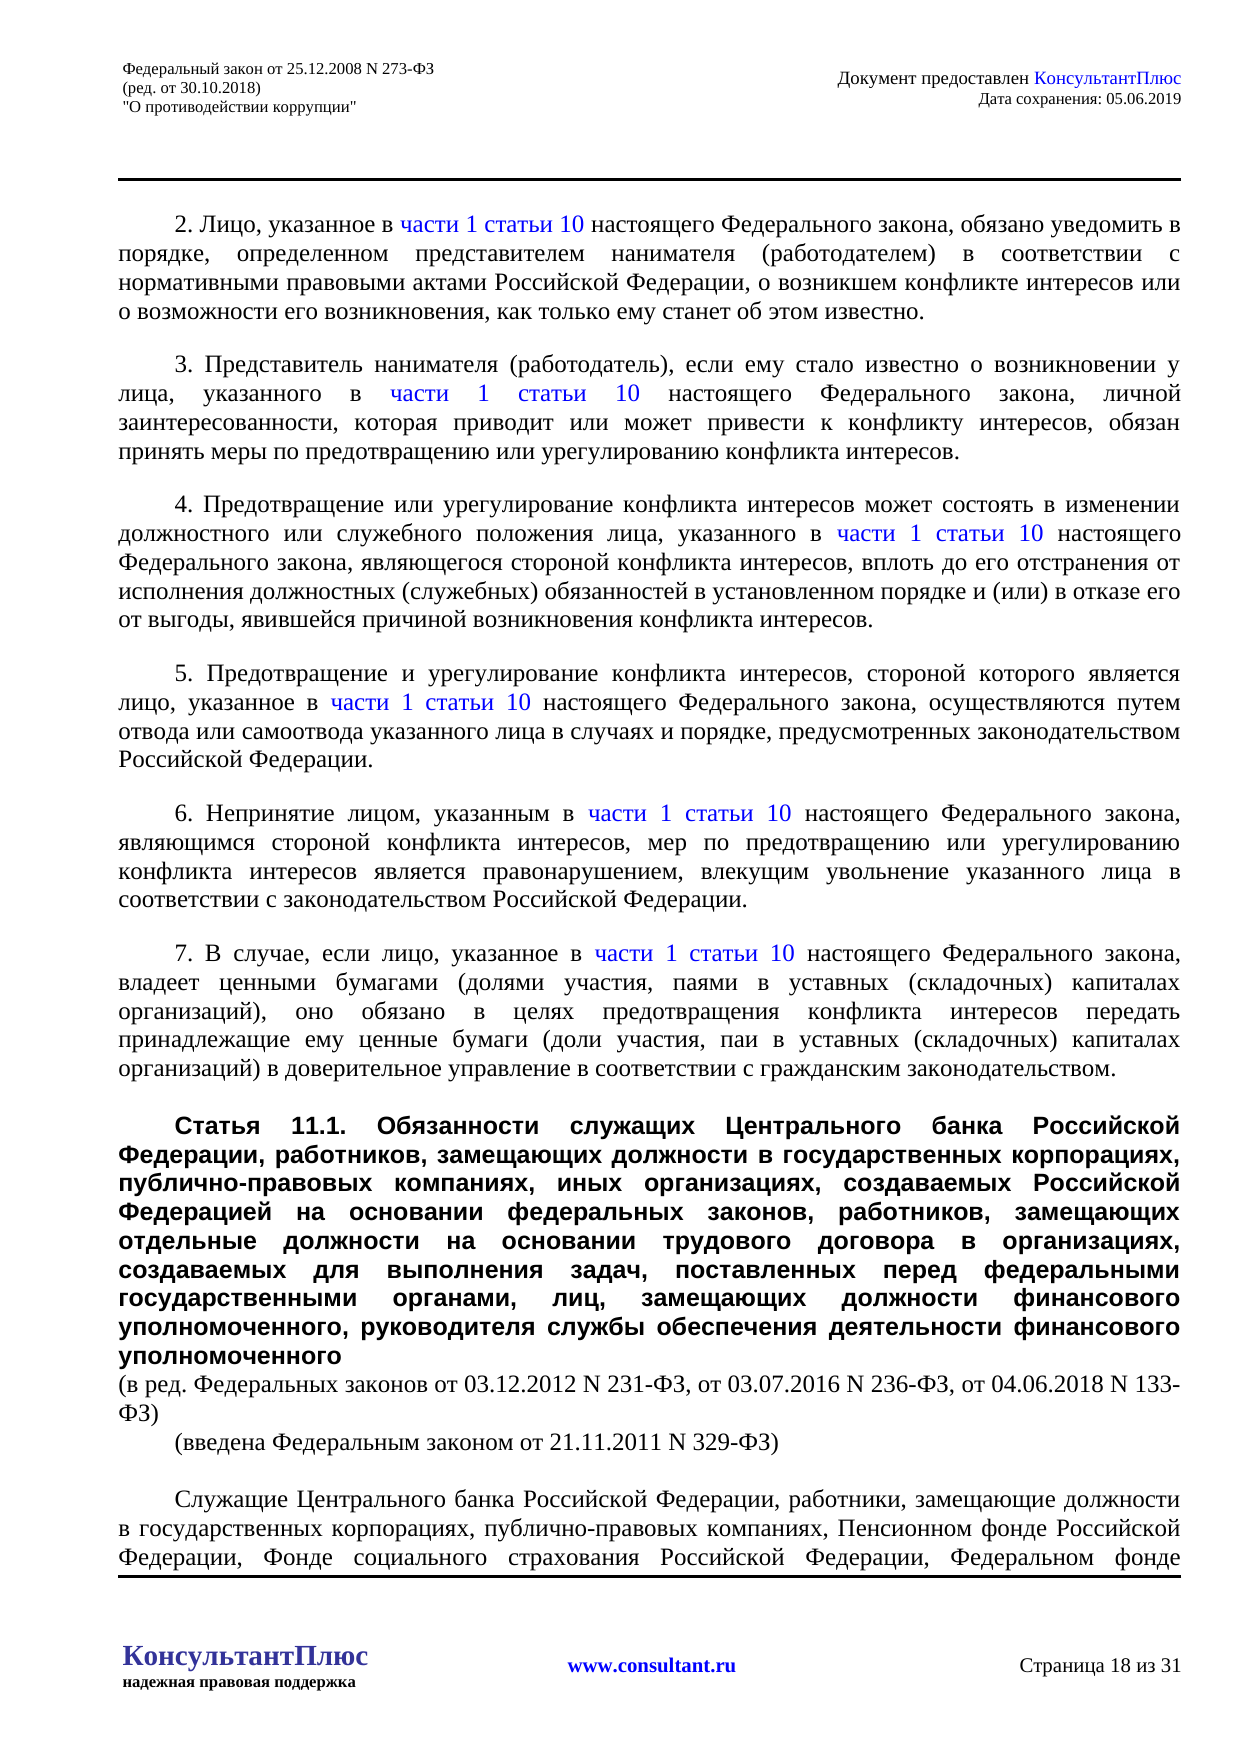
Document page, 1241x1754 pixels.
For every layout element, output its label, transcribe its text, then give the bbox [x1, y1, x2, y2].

text 3. Представитель нанимателя (работодатель), если ему стало известно о возникновении у лица, указанного в части 1 статьи 10 настоящего Федерального закона, личной заинтересованности, которая приводит или может привести к конфликту интересов, обязан принять меры по предотвращению или урегулированию конфликта интересов. [118, 349, 1181, 464]
text 7. В случае, если лицо, указанное в части 1 статьи 10 настоящего Федерального закона, владеет ценными бумагами (долями участия, паями в уставных (складочных) капиталах организаций), оно обязано в целях предотвращения конфликта интересов передать принадлежащие ему ценные бумаги (доли участия, паи в уставных (складочных) капиталах организаций) в доверительное управление в соответствии с гражданским законодательством. [118, 938, 1181, 1082]
text 4. Предотвращение или урегулирование конфликта интересов может состоять в изменении должностного или служебного положения лица, указанного в части 1 статьи 10 настоящего Федерального закона, являющегося стороной конфликта интересов, вплоть до его отстранения от исполнения должностных (служебных) обязанностей в установленном порядке и (или) в отказе его от выгоды, явившейся причиной возникновения конфликта интересов. [118, 489, 1181, 633]
text 5. Предотвращение и урегулирование конфликта интересов, стороной которого является лицо, указанное в части 1 статьи 10 настоящего Федерального закона, осуществляются путем отвода или самоотвода указанного лица в случаях и порядке, предусмотренных законодательством Российской Федерации. [118, 658, 1181, 773]
text (в ред. Федеральных законов от 03.12.2012 N 231-ФЗ, от 03.07.2016 N 236-ФЗ, от 04.06.2018 N 133-ФЗ) [118, 1369, 1181, 1427]
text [118, 1484, 1181, 1571]
text 6. Непринятие лицом, указанным в части 1 статьи 10 настоящего Федерального закона, являющимся стороной конфликта интересов, мер по предотвращению или урегулированию конфликта интересов является правонарушением, влекущим увольнение указанного лица в соответствии с законодательством Российской Федерации. [118, 798, 1181, 913]
text (введена Федеральным законом от 21.11.2011 N 329-ФЗ) [118, 1427, 1181, 1456]
title Статья 11.1. Обязанности служащих Центрального банка Российской Федерации, работников, замещающих должности в государственных корпорациях, публично-правовых компаниях, иных организациях, создаваемых Российской Федерацией на основании федеральных законов, работников, замещающих отдельные должности на основании трудового договора в организациях, создаваемых для выполнения задач, поставленных перед федеральными государственными органами, лиц, замещающих должности финансового уполномоченного, руководителя службы обеспечения деятельности финансового уполномоченного [118, 1111, 1181, 1369]
text 2. Лицо, указанное в части 1 статьи 10 настоящего Федерального закона, обязано уведомить в порядке, определенном представителем нанимателя (работодателем) в соответствии с нормативными правовыми актами Российской Федерации, о возникшем конфликте интересов или о возможности его возникновения, как только ему станет об этом известно. [118, 209, 1181, 324]
